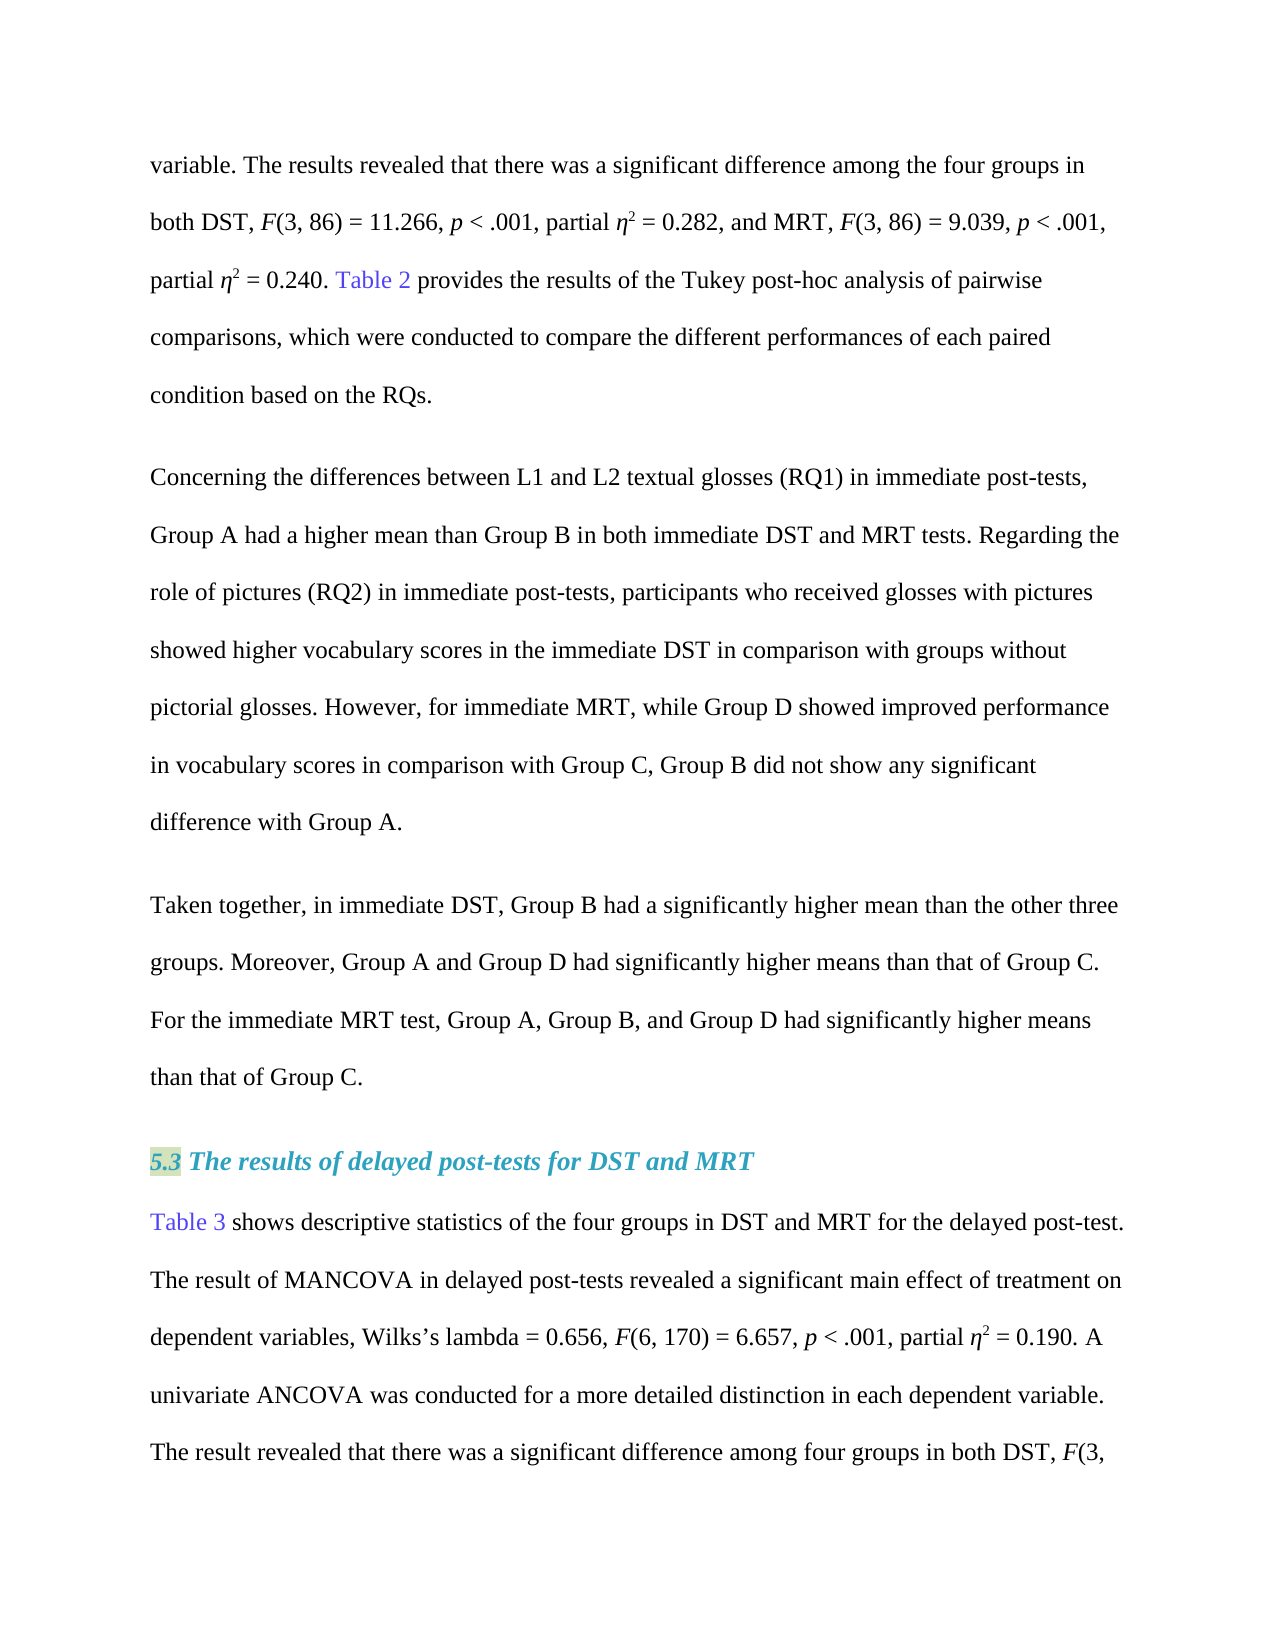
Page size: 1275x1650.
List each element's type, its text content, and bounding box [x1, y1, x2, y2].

text Taken together, in immediate DST, Group B had a significantly higher mean than the other three groups. Moreover, Group A and Group D had significantly higher means than that of Group C. For the immediate MRT test, Group A, Group B, and Group D had significantly higher means than that of Group C. [150, 890, 1125, 1091]
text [150, 1207, 1125, 1466]
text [150, 150, 1125, 409]
subtitle 5.3 The results of delayed post-tests for DST and MRT [150, 1145, 1125, 1176]
text Concerning the differences between L1 and L2 textual glosses (RQ1) in immediate post-tests, Group A had a higher mean than Group B in both immediate DST and MRT tests. Regarding the role of pictures (RQ2) in immediate post-tests, participants who received glosses with pictures showed higher vocabulary scores in the immediate DST in comparison with groups without pictorial glosses. However, for immediate MRT, while Group D showed improved performance in vocabulary scores in comparison with Group C, Group B did not show any significant difference with Group A. [150, 462, 1125, 836]
